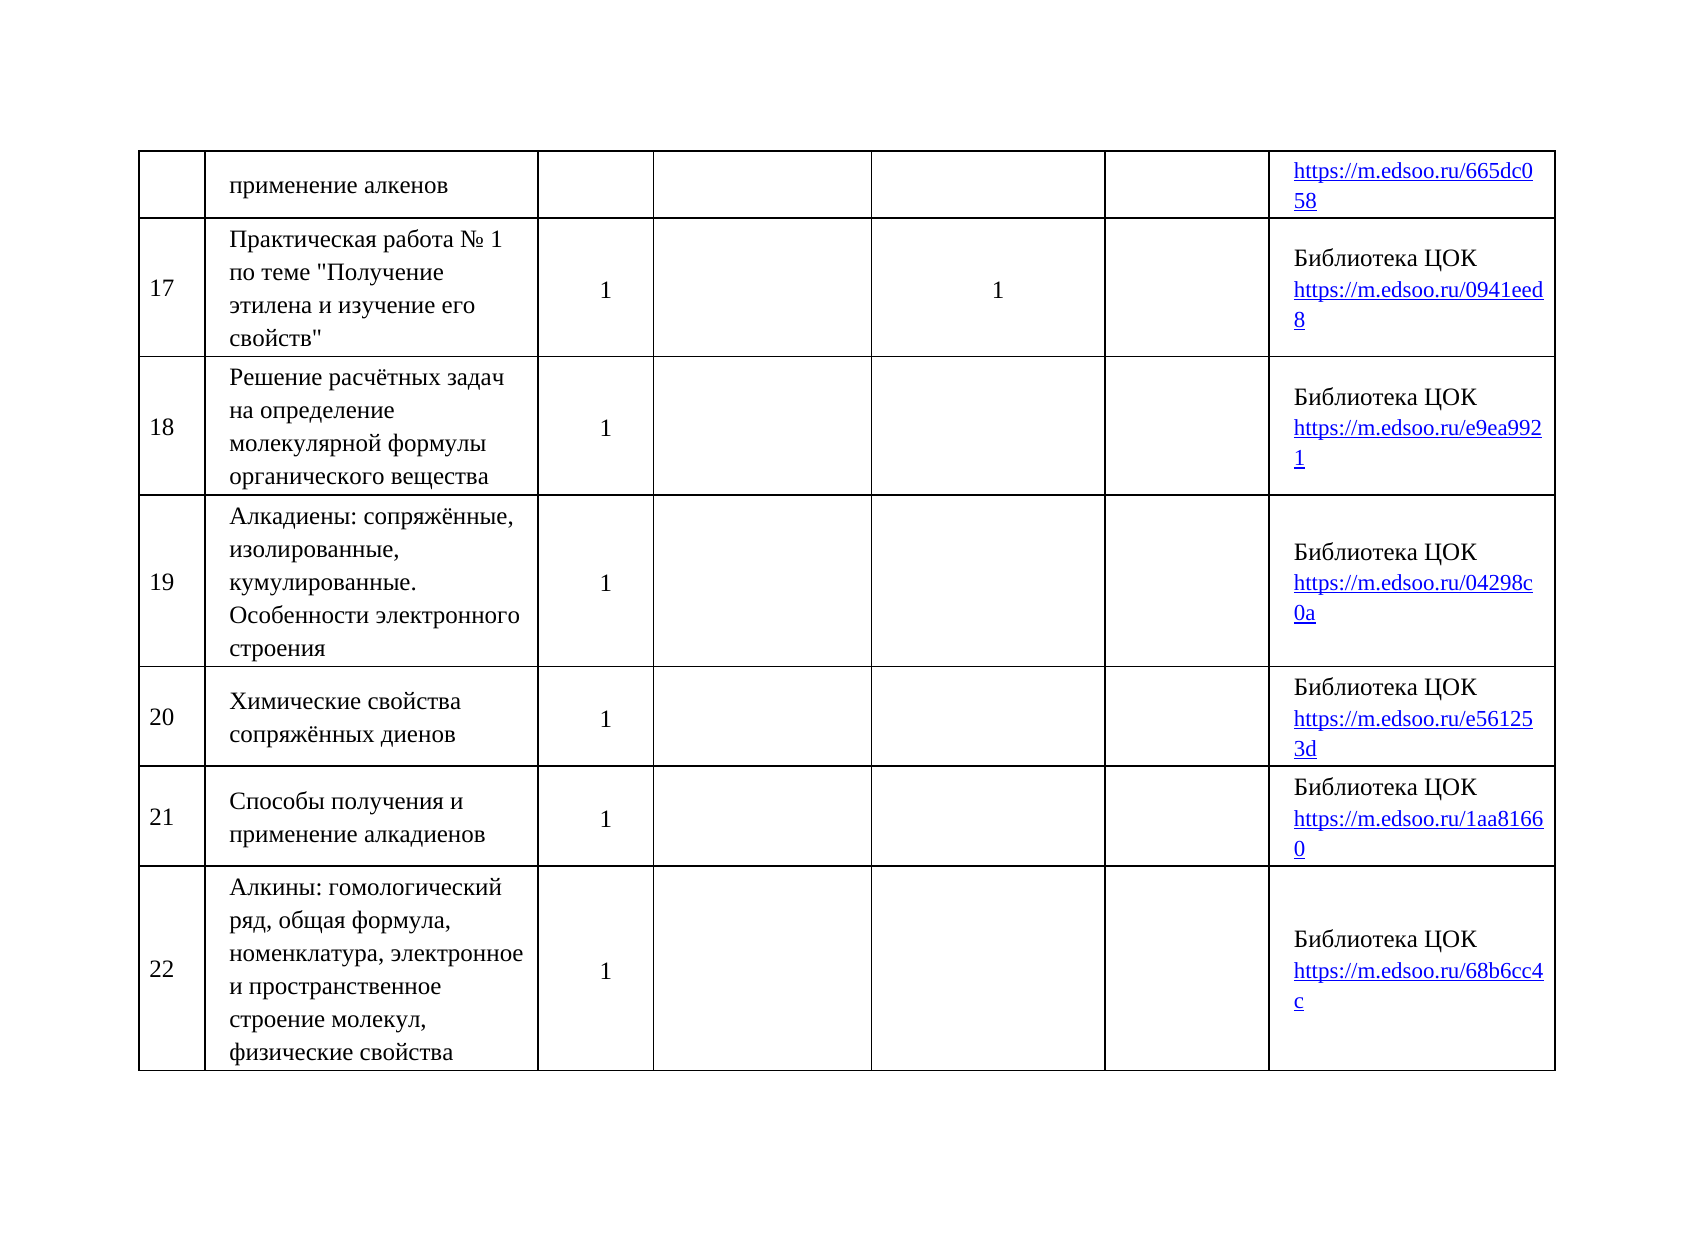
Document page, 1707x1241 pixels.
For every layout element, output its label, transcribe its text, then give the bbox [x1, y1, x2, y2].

table_cell [1106, 667, 1268, 765]
table_cell [1106, 767, 1268, 865]
table_cell 1 [539, 219, 653, 356]
table_cell Практическая работа № 1 по теме "Получение этилена и изучение его свойств" [206, 219, 537, 356]
table_cell Алкадиены: сопряжённые, изолированные, кумулированные. Особенности электронного строения [206, 496, 537, 666]
table_cell 17 [140, 219, 204, 356]
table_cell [206, 152, 537, 217]
table_cell [1106, 219, 1268, 356]
table_cell 1 [539, 152, 653, 217]
table_cell [872, 152, 1104, 217]
table_cell Библиотека ЦОК https://m.edsoo.ru/e561253d [1270, 667, 1554, 765]
table_cell [1106, 867, 1268, 1069]
table_cell 21 [140, 767, 204, 865]
table_cell 22 [140, 867, 204, 1069]
table_cell Способы получения и применение алкадиенов [206, 767, 537, 865]
table_cell [654, 667, 871, 765]
table_cell 20 [140, 667, 204, 765]
table_cell [872, 767, 1104, 865]
table_cell Алкины: гомологический ряд, общая формула, номенклатура, электронное и пространственное строение молекул, физические свойства [206, 867, 537, 1069]
table_cell 18 [140, 357, 204, 494]
table_cell [654, 867, 871, 1069]
table_cell Библиотека ЦОК https://m.edsoo.ru/e9ea9921 [1270, 357, 1554, 494]
table_cell [654, 767, 871, 865]
table_cell Химические свойства сопряжённых диенов [206, 667, 537, 765]
table_cell [1106, 152, 1268, 217]
table_cell [654, 496, 871, 666]
table_cell 1 [539, 357, 653, 494]
table_cell [872, 496, 1104, 666]
table_cell 1 [539, 667, 653, 765]
table_cell Библиотека ЦОК https://m.edsoo.ru/1aa81660 [1270, 767, 1554, 865]
table_cell 1 [539, 767, 653, 865]
table_cell 1 [539, 867, 653, 1069]
table_cell 16 [140, 152, 204, 217]
table_cell [654, 219, 871, 356]
table_cell 1 [872, 219, 1104, 356]
table_cell [872, 867, 1104, 1069]
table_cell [1270, 152, 1554, 217]
table_cell [1106, 357, 1268, 494]
table_cell [654, 152, 871, 217]
table_cell [1106, 496, 1268, 666]
table_cell Решение расчётных задач на определение молекулярной формулы органического вещества [206, 357, 537, 494]
table_cell Библиотека ЦОК https://m.edsoo.ru/04298c0a [1270, 496, 1554, 666]
table_cell [872, 357, 1104, 494]
table_cell [872, 667, 1104, 765]
table_cell 19 [140, 496, 204, 666]
table_cell 1 [539, 496, 653, 666]
table_cell Библиотека ЦОК https://m.edsoo.ru/0941eed8 [1270, 219, 1554, 356]
table_cell Библиотека ЦОК https://m.edsoo.ru/68b6cc4c [1270, 867, 1554, 1069]
table_cell [654, 357, 871, 494]
